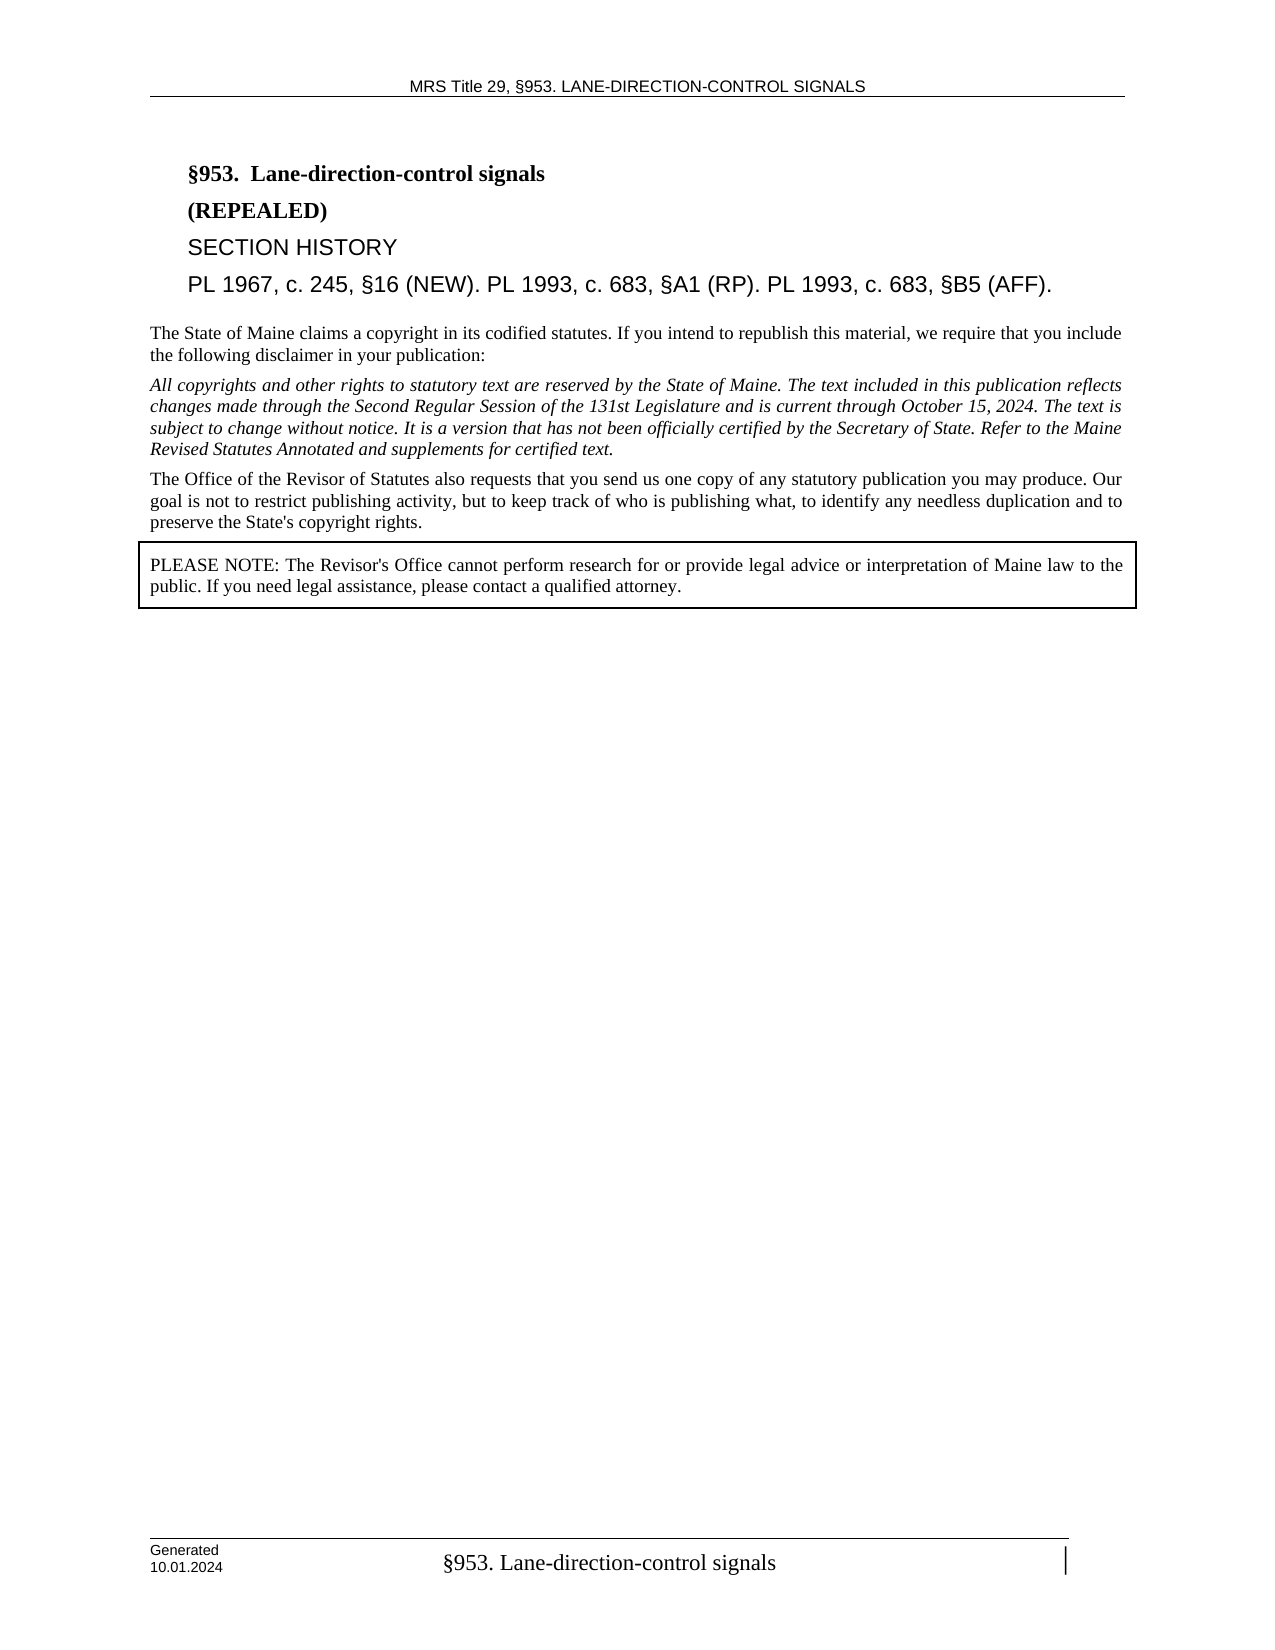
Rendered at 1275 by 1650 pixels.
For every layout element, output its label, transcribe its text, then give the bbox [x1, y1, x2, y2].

text The State of Maine claims a copyright in its codified statutes. If you intend to republish this material, we require that you include the following disclaimer in your publication: [150, 322, 1125, 365]
text The Office of the Revisor of Statutes also requests that you send us one copy of any statutory publication you may produce. Our goal is not to restrict publishing activity, but to keep track of who is publishing what, to identify any needless duplication and to preserve the State's copyright rights. [150, 468, 1125, 533]
text All copyrights and other rights to statutory text are reserved by the State of Maine. The text included in this publication reflects changes made through the Second Regular Session of the 131st Legislature and is current through October 15, 2024 . The text is subject to change without notice. It is a version that has not been officially certified by the Secretary of State. Refer to the Maine Revised Statutes Annotated and supplements for certified text. [150, 373, 1125, 460]
text (REPEALED) [187, 197, 1125, 223]
text SECTION HISTORY [187, 234, 1125, 260]
text PLEASE NOTE: The Revisor's Office cannot perform research for or provide legal advice or interpretation of Maine law to the public. If you need legal assistance, please contact a qualified attorney. [140, 543, 1135, 607]
text PL 1967, c. 245, §16 (NEW). PL 1993, c. 683, §A1 (RP). PL 1993, c. 683, §B5 (AFF). [187, 271, 1125, 297]
text §953. Lane-direction-control signals [187, 160, 1125, 187]
